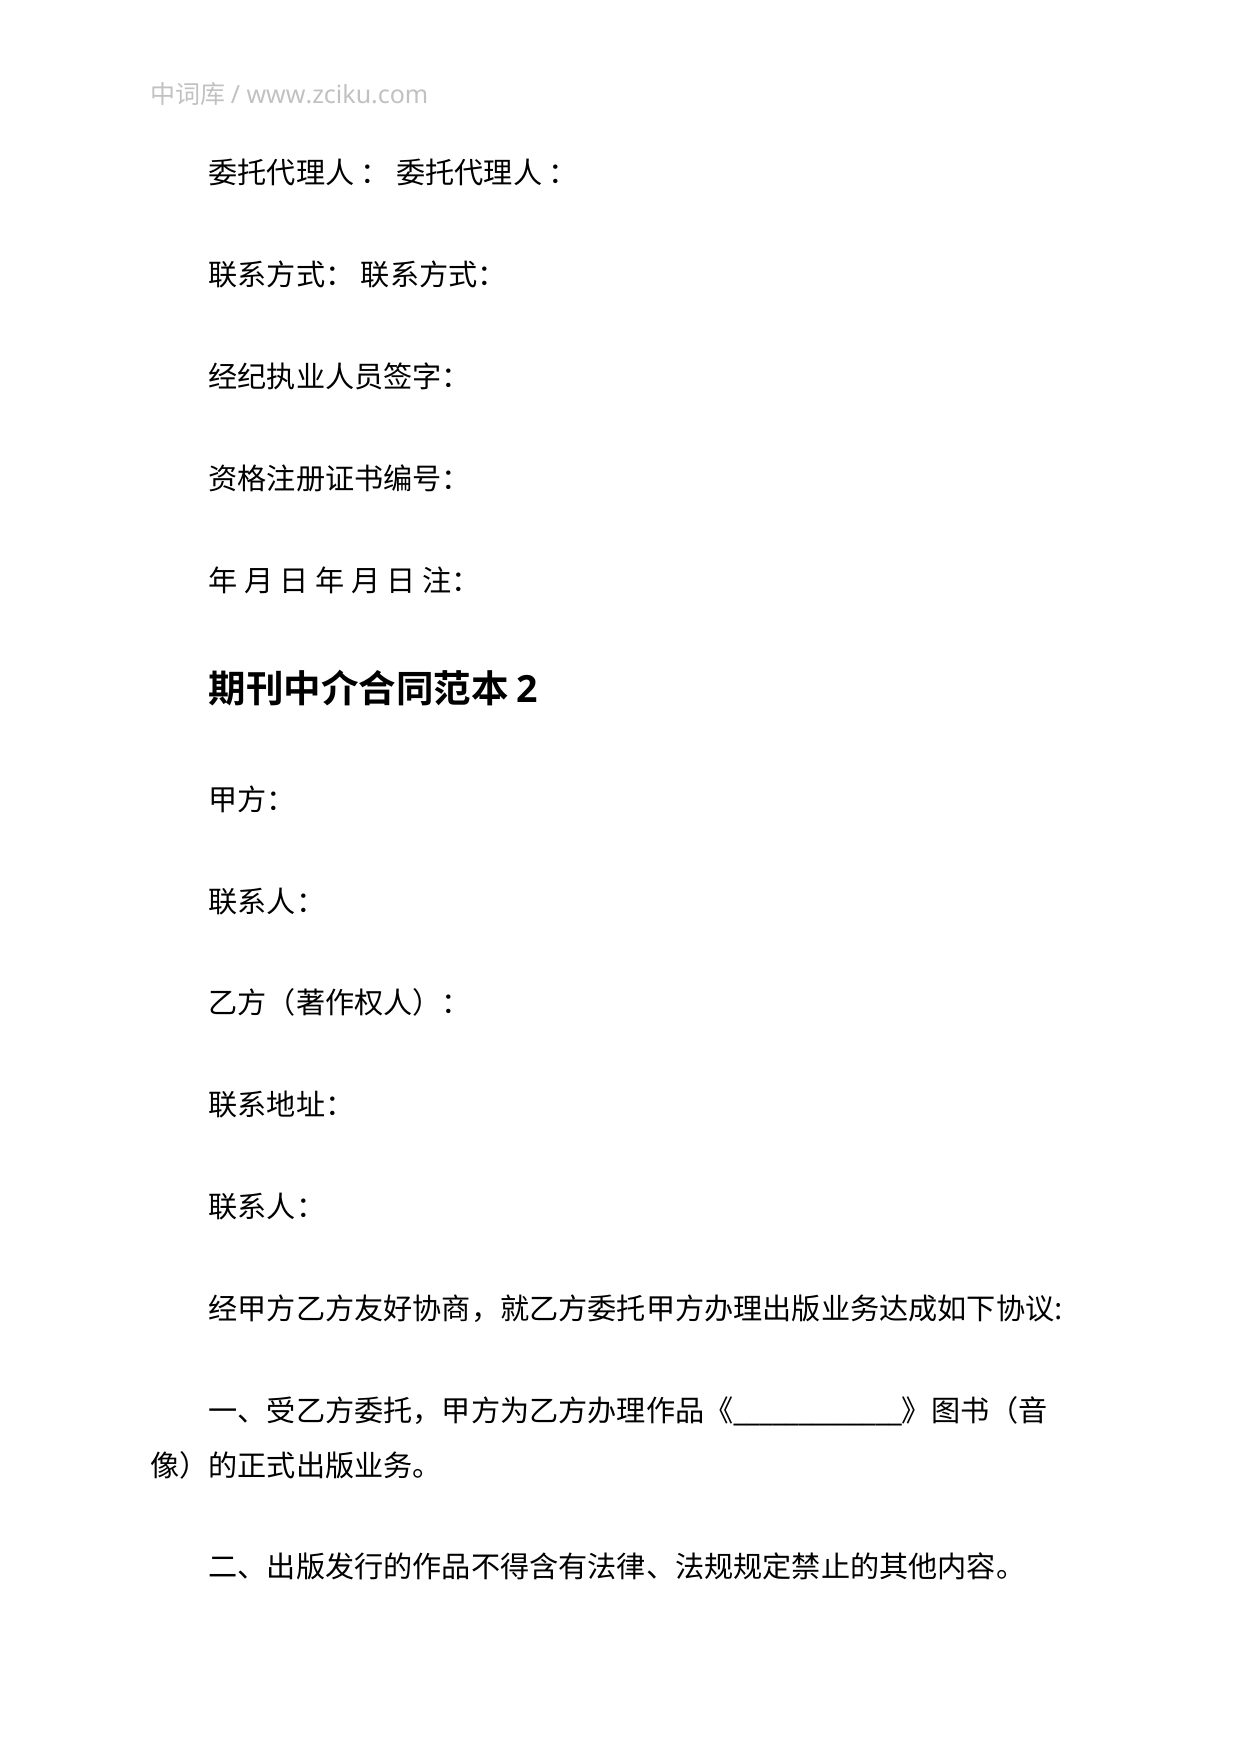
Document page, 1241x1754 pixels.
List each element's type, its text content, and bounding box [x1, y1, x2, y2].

text 联系方式： 联系方式： [150, 252, 1090, 294]
text 委托代理人 ： 委托代理人 ： [150, 150, 1090, 192]
text 乙方（著作权人）： [150, 980, 1090, 1022]
text 年 月 日 年 月 日 注： [150, 557, 1090, 599]
text 联系人： [150, 878, 1090, 921]
text 甲方： [150, 776, 1090, 819]
text 二、出版发行的作品不得含有法律、法规规定禁止的其他内容。 [150, 1544, 1090, 1586]
text 联系地址： [150, 1082, 1090, 1124]
text 联系人： [150, 1183, 1090, 1226]
text 一、受乙方委托，甲方为乙方办理作品《_____________》图书（音像）的正式出版业务。 [150, 1387, 1090, 1484]
text 经甲方乙方友好协商，就乙方委托甲方办理出版业务达成如下协议: [150, 1285, 1090, 1328]
text 经纪执业人员签字： [150, 353, 1090, 396]
text 资格注册证书编号： [150, 455, 1090, 498]
text 期刊中介合同范本2 [150, 659, 1090, 713]
